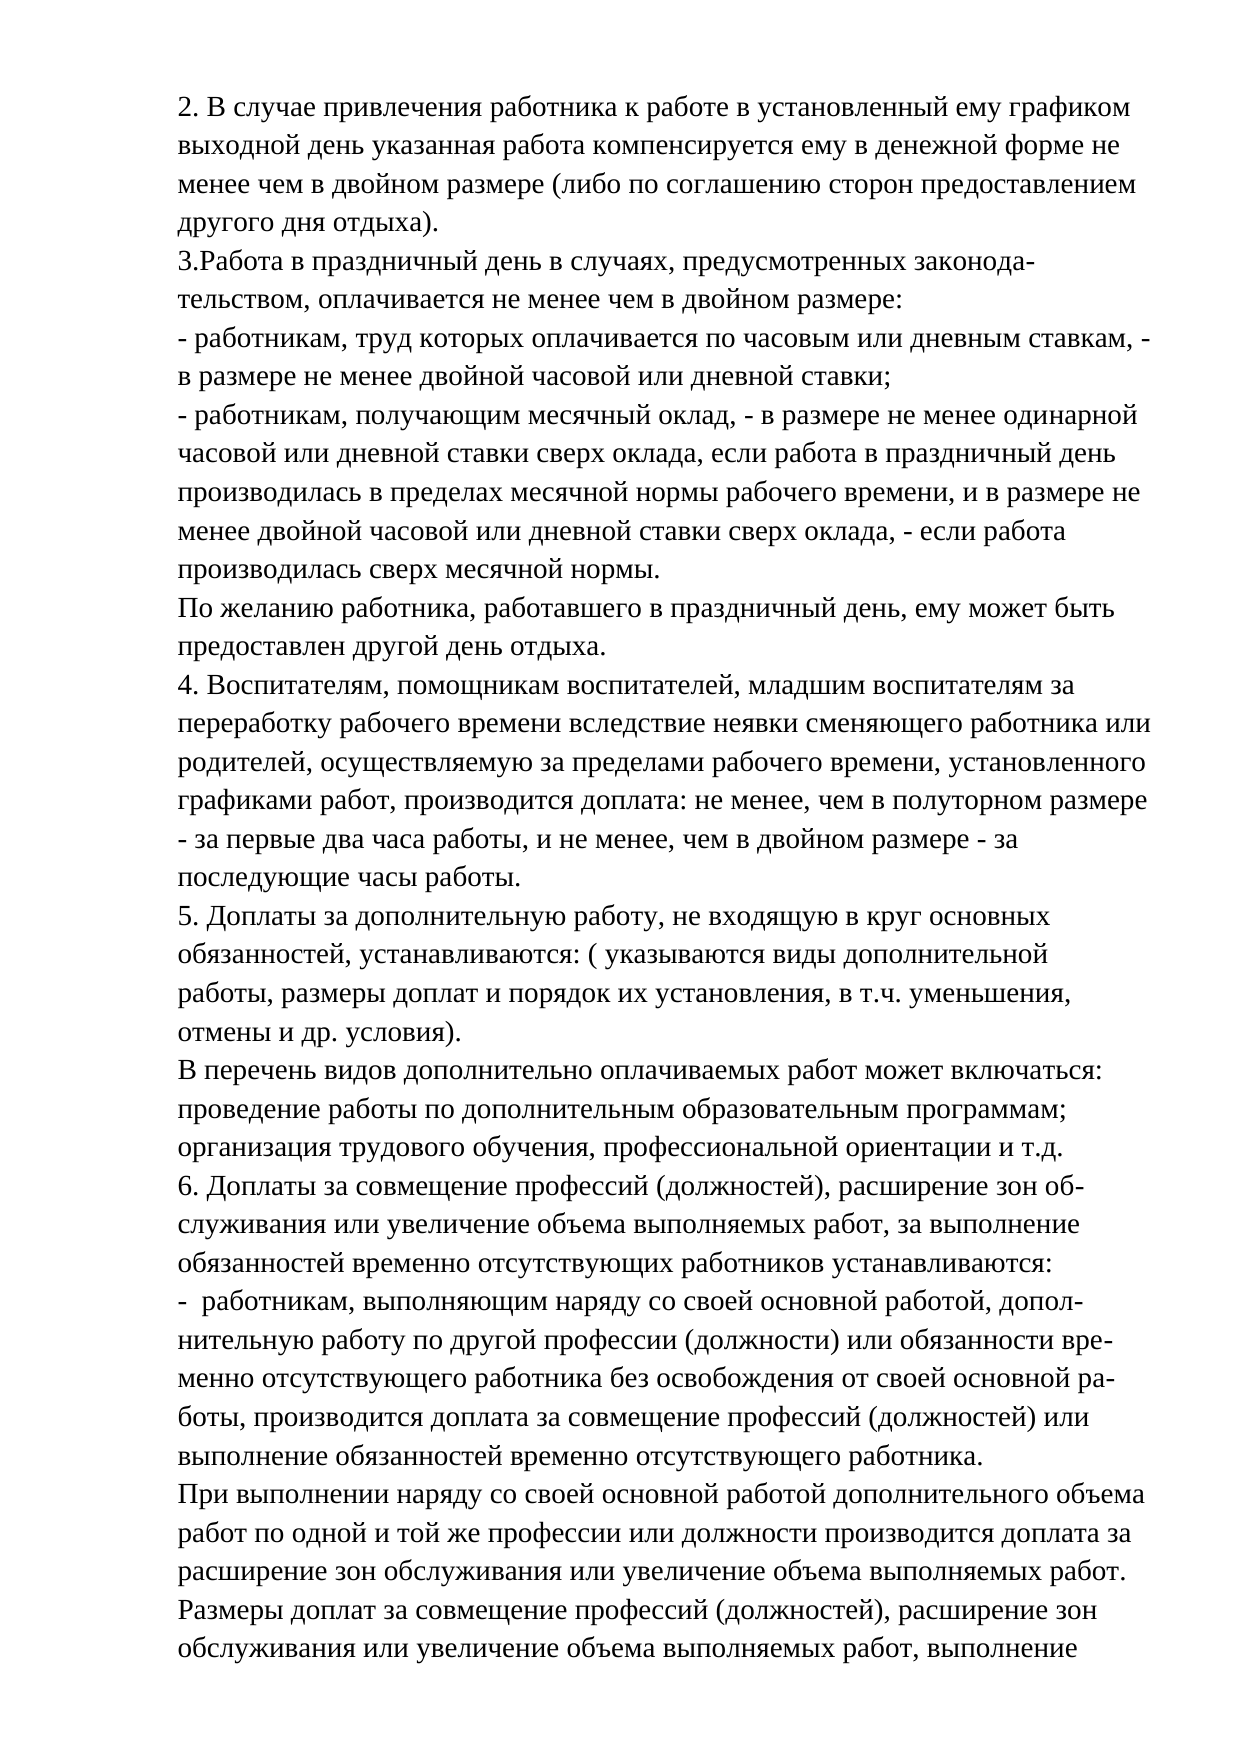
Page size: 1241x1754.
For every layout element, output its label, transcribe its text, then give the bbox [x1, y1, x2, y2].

text 4. Воспитателям, помощникам воспитателей, младшим воспитателям за переработку рабочего времени вследствие неявки сменяющего работника или родителей, осуществляемую за пределами рабочего времени, установленного графиками работ, производится доплата: не менее, чем в полуторном размере - за первые два часа работы, и не менее, чем в двойном размере - за последующие часы работы. [177, 667, 1152, 893]
text 3.Работа в праздничный день в случаях, предусмотренных законодательством, оплачивается не менее чем в двойном размере: [177, 243, 1152, 315]
text 2. В случае привлечения работника к работе в установленный ему графиком выходной день указанная работа компенсируется ему в денежной форме не менее чем в двойном размере (либо по соглашению сторон предоставлением другого дня отдыха). [177, 89, 1152, 238]
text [177, 1592, 1152, 1664]
text - работникам, труд которых оплачивается по часовым или дневным ставкам, - в размере не менее двойной часовой или дневной ставки; [177, 320, 1152, 392]
text 6. Доплаты за совмещение профессий (должностей), расширение зон обслуживания или увеличение объема выполняемых работ, за выполнение обязанностей временно отсутствующих работников устанавливаются: [177, 1168, 1152, 1278]
text По желанию работника, работавшего в праздничный день, ему может быть предоставлен другой день отдыха. [177, 590, 1152, 662]
text 5. Доплаты за дополнительную работу, не входящую в круг основных обязанностей, устанавливаются: ( указываются виды дополнительной работы, размеры доплат и порядок их установления, в т.ч. уменьшения, отмены и др. условия). [177, 898, 1152, 1047]
text - работникам, выполняющим наряду со своей основной работой, дополнительную работу по другой профессии (должности) или обязанности временно отсутствующего работника без освобождения от своей основной работы, производится доплата за совмещение профессий (должностей) или выполнение обязанностей временно отсутствующего работника. [177, 1283, 1152, 1471]
text В перечень видов дополнительно оплачиваемых работ может включаться: проведение работы по дополнительным образовательным программам; организация трудового обучения, профессиональной ориентации и т.д. [177, 1052, 1152, 1163]
text При выполнении наряду со своей основной работой дополнительного объема работ по одной и той же профессии или должности производится доплата за расширение зон обслуживания или увеличение объема выполняемых работ. [177, 1476, 1152, 1587]
text - работникам, получающим месячный оклад, - в размере не менее одинарной часовой или дневной ставки сверх оклада, если работа в праздничный день производилась в пределах месячной нормы рабочего времени, и в размере не менее двойной часовой или дневной ставки сверх оклада, - если работа производилась сверх месячной нормы. [177, 397, 1152, 585]
